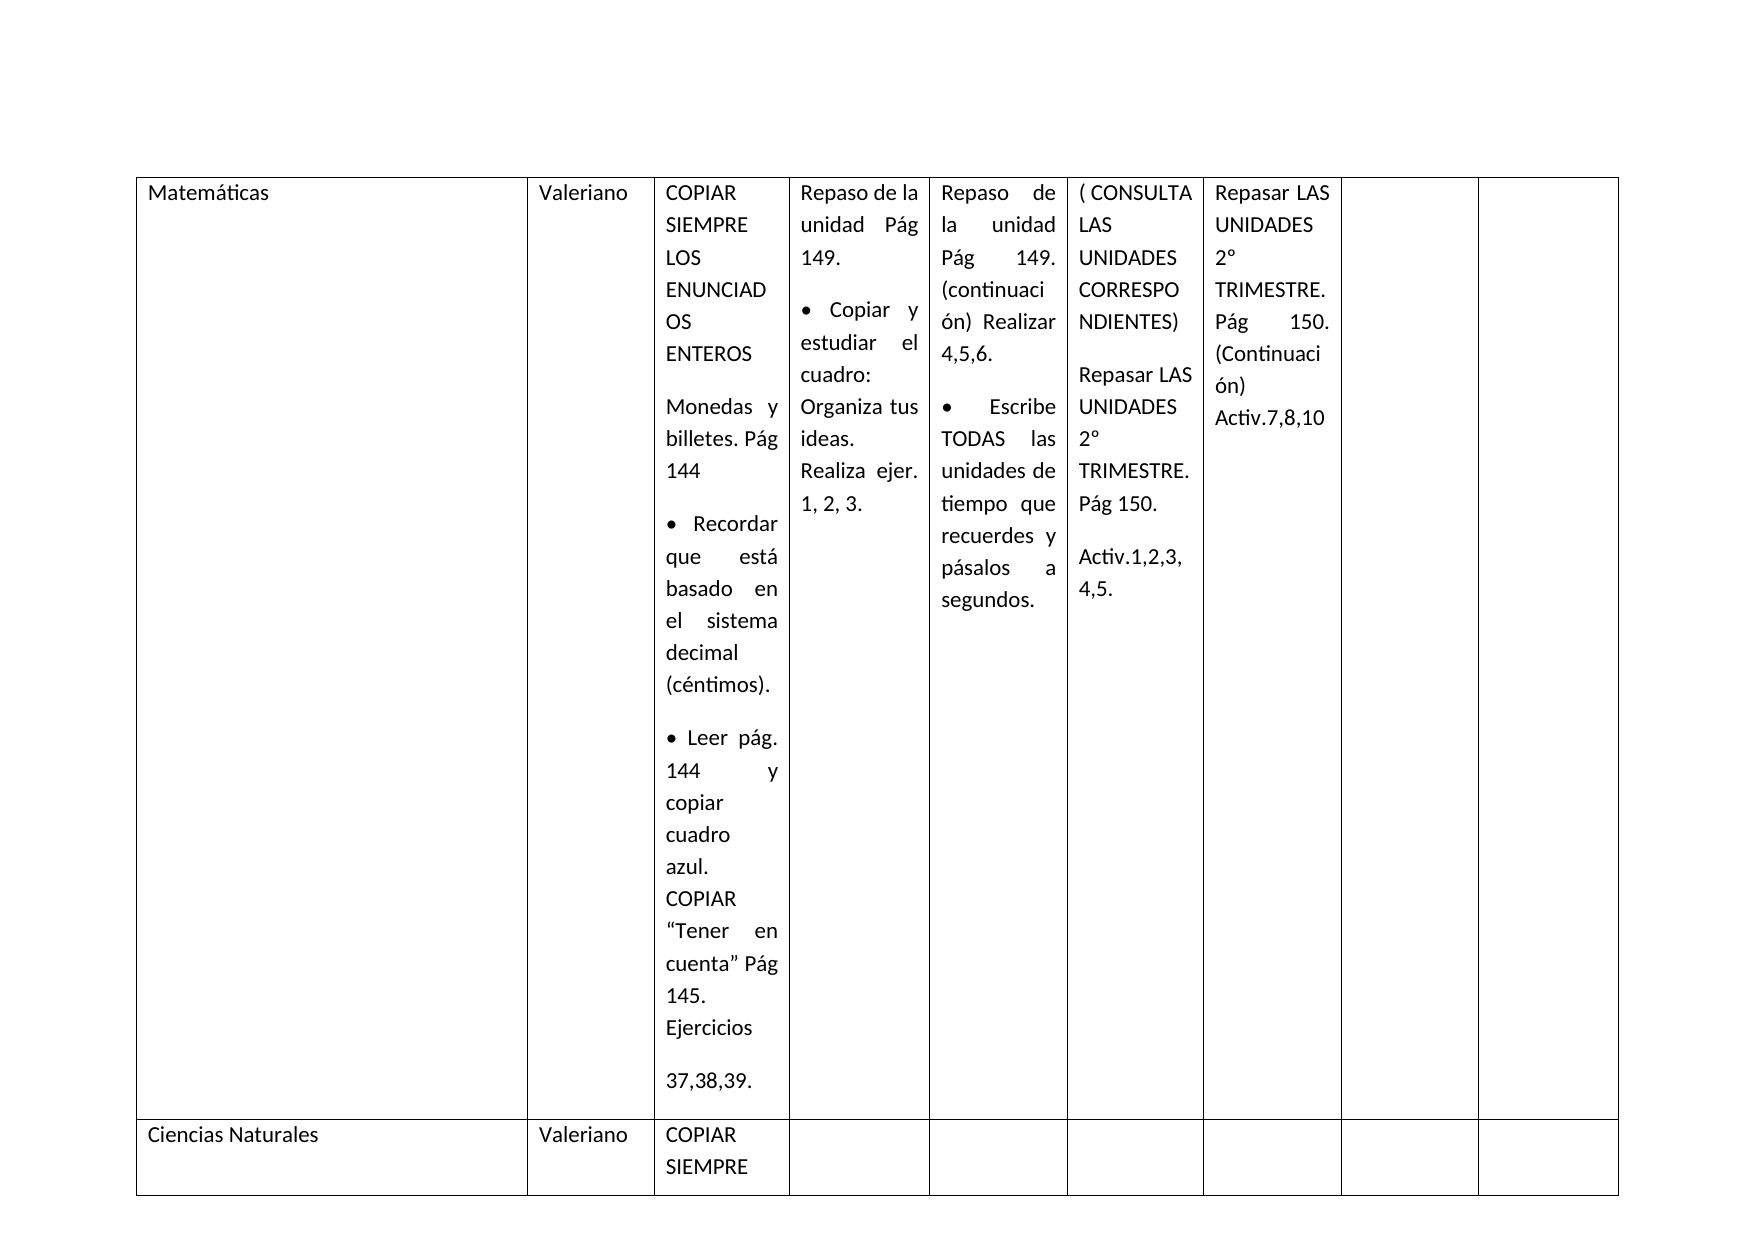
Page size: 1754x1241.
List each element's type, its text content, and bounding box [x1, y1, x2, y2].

table_cell COPIAR SIEMPRE LOS ENUNCIADOS ENTEROS Monedas y billetes. Pág 144 • Recordar que está basado en el sistema decimal (céntimos). • Leer pág. 144 y copiar cuadro azul. COPIAR “Tener en cuenta” Pág 145. Ejercicios 37,38,39. [655, 178, 789, 1119]
table_cell [1342, 178, 1478, 1119]
table_cell Valeriano [528, 178, 654, 1119]
table_cell [1479, 178, 1618, 1119]
table_cell [1342, 1120, 1478, 1195]
table_cell Matemáticas [137, 178, 527, 1119]
table_cell [1479, 1120, 1618, 1195]
table_cell [1068, 1120, 1203, 1195]
table_cell Repaso de la unidad Pág 149.(continuación) Realizar 4,5,6. • Escribe TODAS las unidades de tiempo que recuerdes y pásalos a segundos. [930, 178, 1067, 1119]
table_cell [1204, 1120, 1341, 1195]
table_cell [790, 1120, 929, 1195]
table_cell Repasar LAS UNIDADES 2º TRIMESTRE. Pág 150. (Continuación) Activ.7,8,10 [1204, 178, 1341, 1119]
table_cell ( CONSULTA LAS UNIDADES CORRESPONDIENTES) Repasar LAS UNIDADES 2º TRIMESTRE. Pág 150. Activ.1,2,3,4,5. [1068, 178, 1203, 1119]
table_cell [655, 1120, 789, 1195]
table_cell Ciencias Naturales [137, 1120, 527, 1195]
table_cell Valeriano [528, 1120, 654, 1195]
table_cell Repaso de la unidad Pág 149. • Copiar y estudiar el cuadro: Organiza tus ideas. Realiza ejer. 1, 2, 3. [790, 178, 929, 1119]
table_cell [930, 1120, 1067, 1195]
